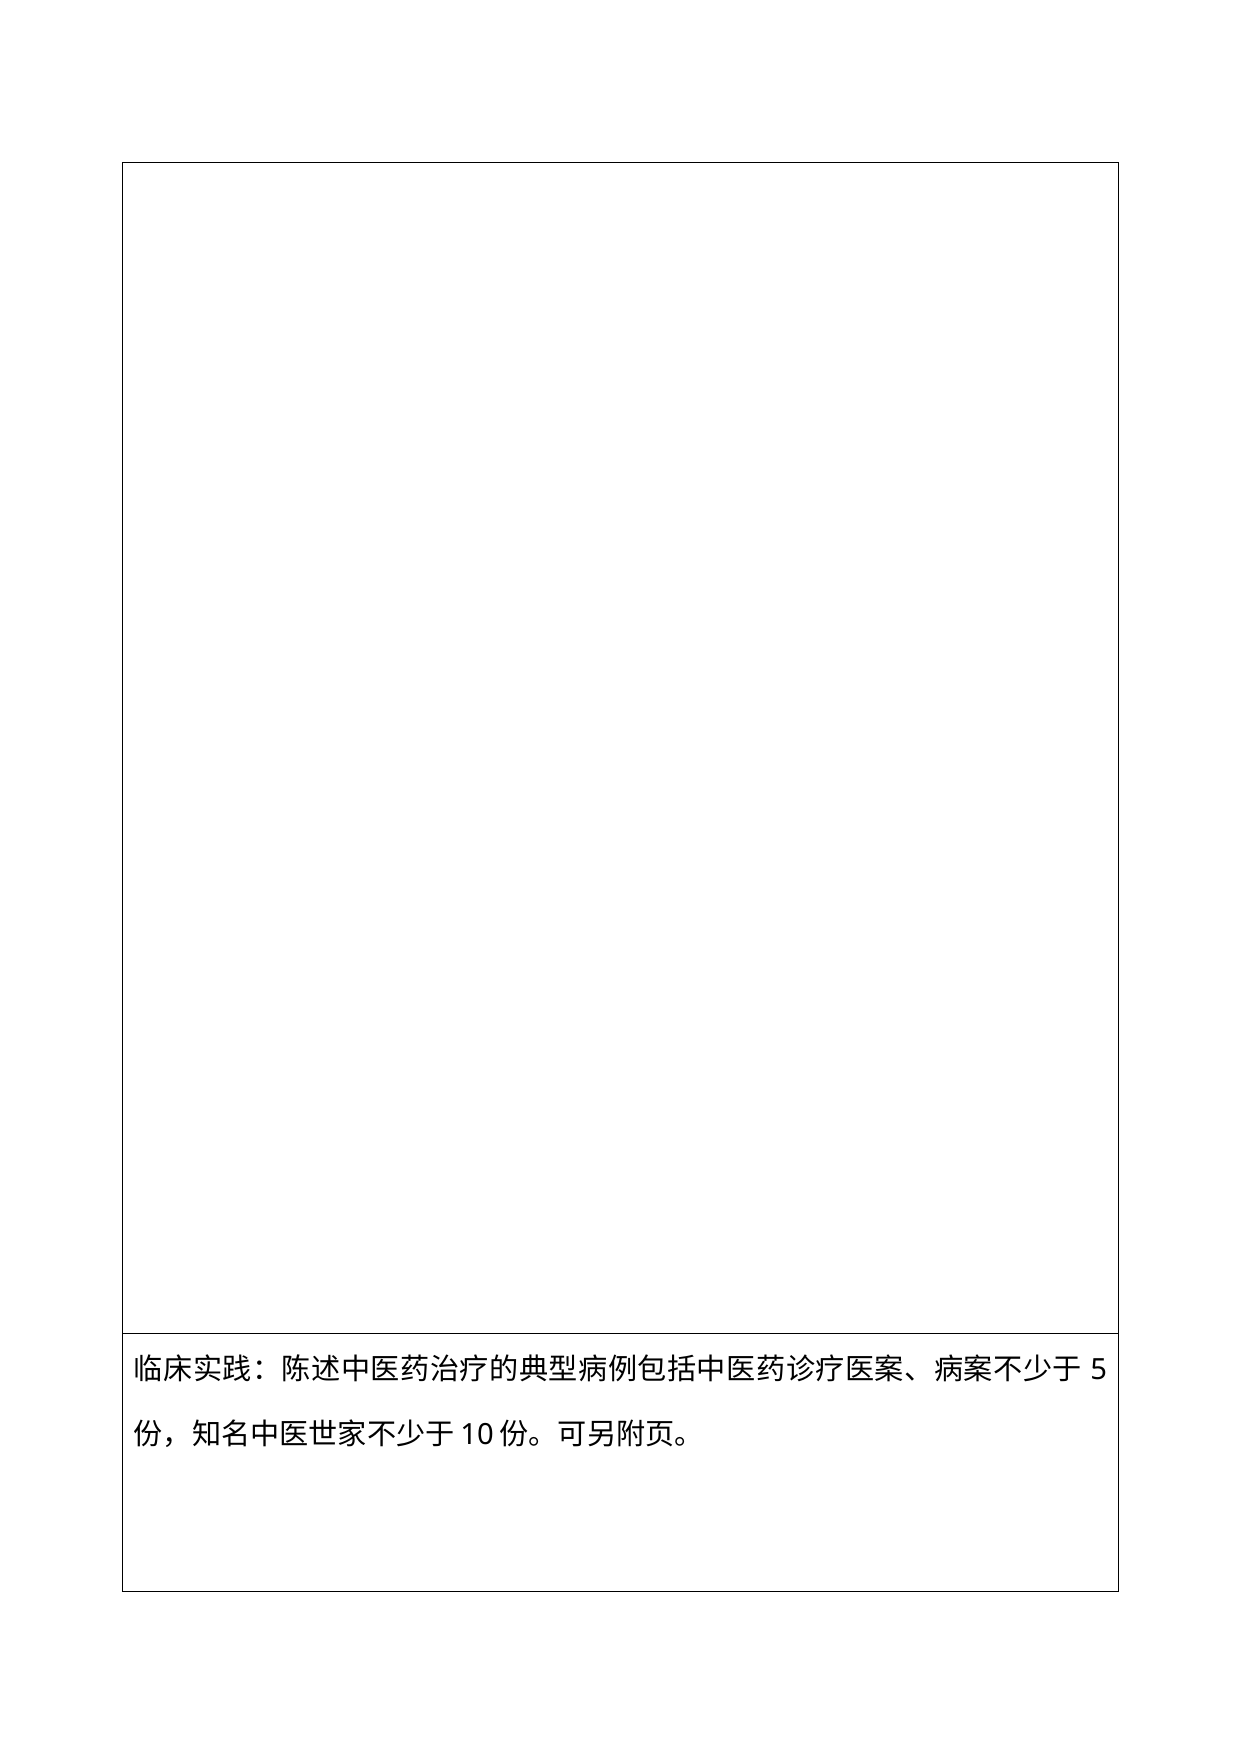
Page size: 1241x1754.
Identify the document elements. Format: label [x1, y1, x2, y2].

table_cell [123, 163, 1118, 1333]
table_cell [123, 1334, 1118, 1591]
